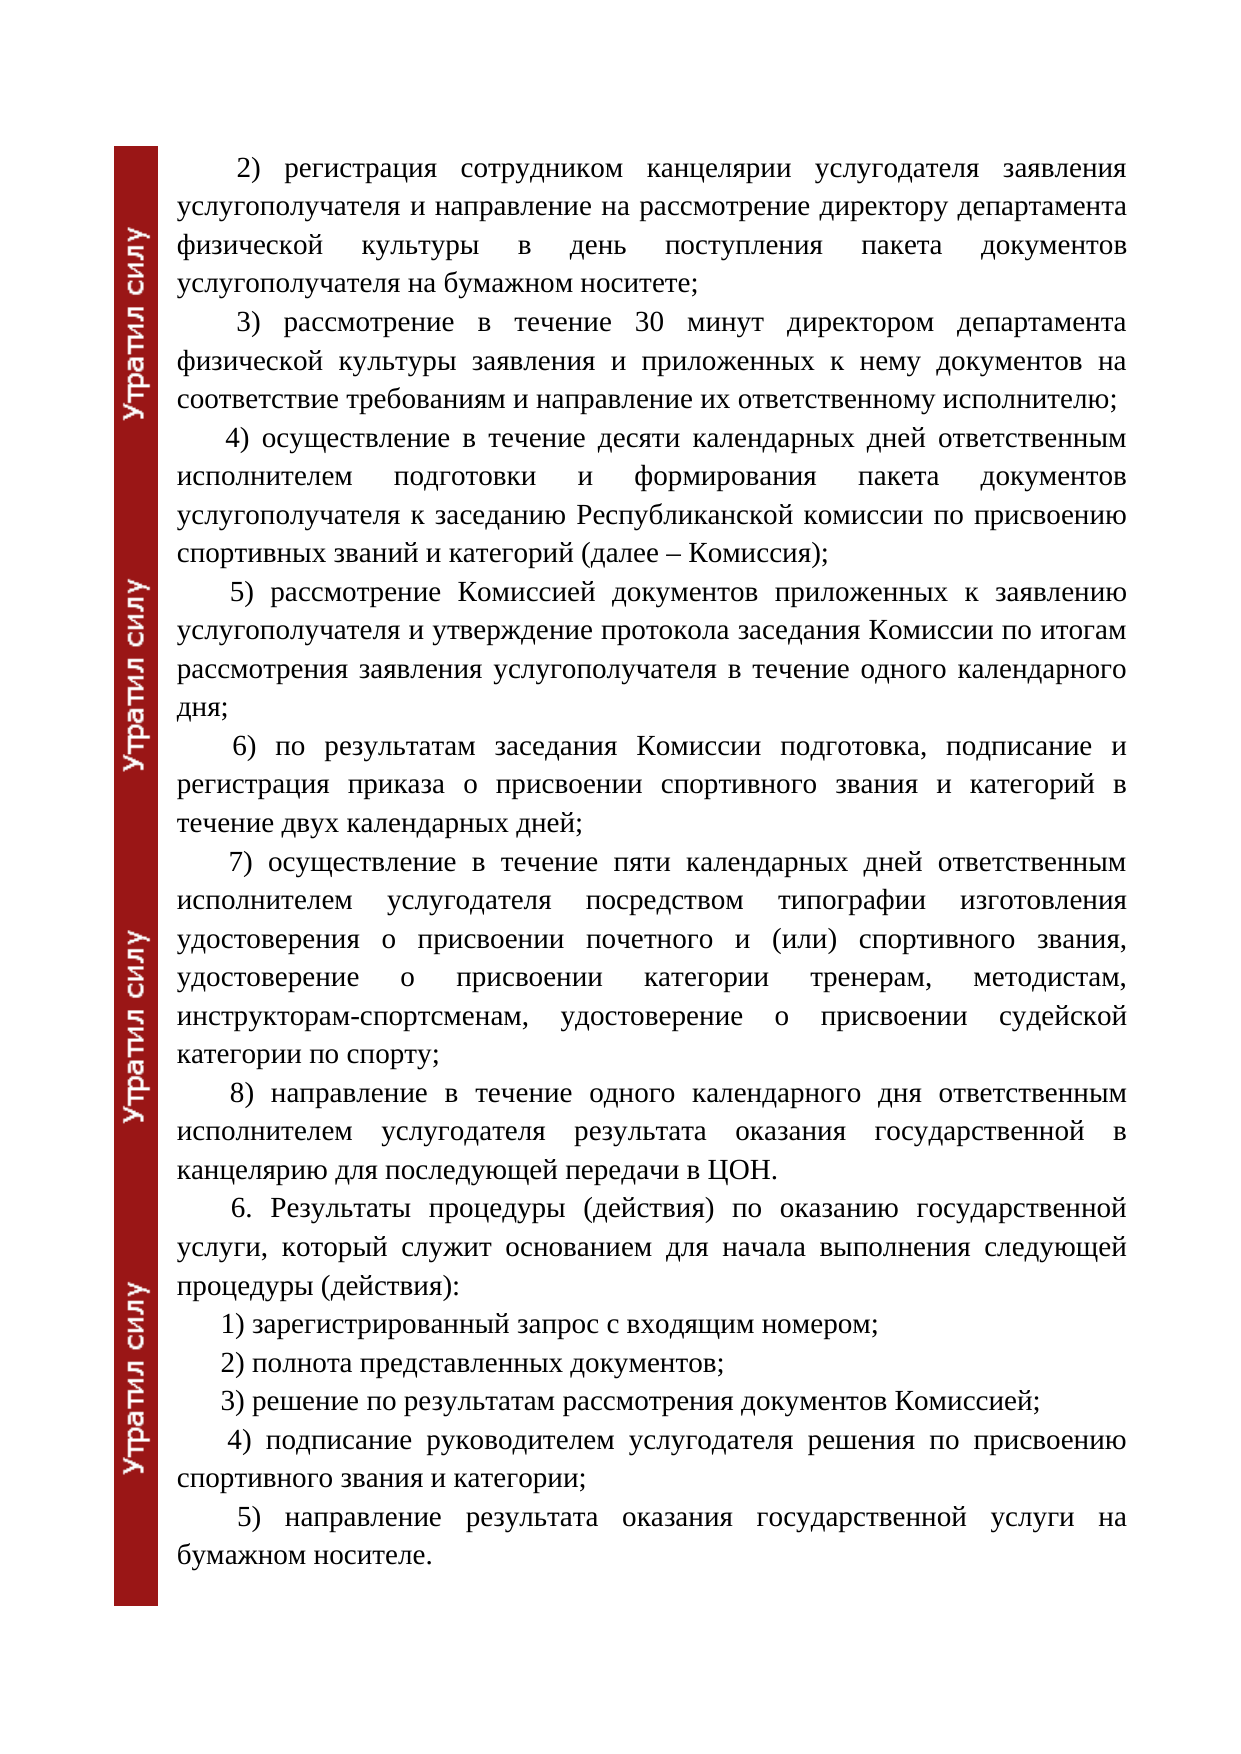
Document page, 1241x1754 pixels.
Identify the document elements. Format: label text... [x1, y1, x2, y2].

text 8) направление в течение одного календарного дня ответственным исполнителем услугодателя результата оказания государственной в канцелярию для последующей передачи в ЦОН. [112, 1075, 1128, 1186]
picture [114, 1301, 158, 1306]
text 5) рассмотрение Комиссией документов приложенных к заявлению услугополучателя и утверждение протокола заседания Комиссии по итогам рассмотрения заявления услугополучателя в течение одного календарного дня; [112, 574, 1128, 723]
picture [114, 146, 158, 150]
picture [114, 1571, 158, 1606]
picture [114, 1070, 158, 1075]
text 3) решение по результатам рассмотрения документов Комиссией; [112, 1383, 1128, 1417]
picture [114, 299, 158, 304]
picture [114, 1186, 158, 1191]
text 7) осуществление в течение пяти календарных дней ответственным исполнителем услугодателя посредством типографии изготовления удостоверения о присвоении почетного и (или) спортивного звания, удостоверение о присвоении категории тренерам, методистам, инструкторам-спортсменам, удостоверение о присвоении судейской категории по спорту; [112, 844, 1128, 1070]
text 3) рассмотрение в течение 30 минут директором департамента физической культуры заявления и приложенных к нему документов на соответствие требованиям и направление их ответственному исполнителю; [112, 304, 1128, 415]
text 4) подписание руководителем услугодателя решения по присвоению спортивного звания и категории; [112, 1422, 1128, 1494]
picture [114, 1378, 158, 1383]
picture [114, 1494, 158, 1499]
text 6) по результатам заседания Комиссии подготовка, подписание и регистрация приказа о присвоении спортивного звания и категорий в течение двух календарных дней; [112, 728, 1128, 839]
picture [114, 1417, 158, 1422]
picture [114, 723, 158, 728]
text 2) регистрация сотрудником канцелярии услугодателя заявления услугополучателя и направление на рассмотрение директору департамента физической культуры в день поступления пакета документов услугополучателя на бумажном носитете; [112, 150, 1128, 299]
text 1) зарегистрированный запрос с входящим номером; [112, 1306, 1128, 1340]
picture [114, 569, 158, 574]
text 2) полнота представленных документов; [112, 1345, 1128, 1378]
text 5) направление результата оказания государственной услуги на бумажном носителе. [112, 1499, 1128, 1571]
picture [114, 415, 158, 420]
text 6. Результаты процедуры (действия) по оказанию государственной услуги, который служит основанием для начала выполнения следующей процедуры (действия): [112, 1191, 1128, 1301]
picture [114, 839, 158, 844]
text 4) осуществление в течение десяти календарных дней ответственным исполнителем подготовки и формирования пакета документов услугополучателя к заседанию Республиканской комиссии по присвоению спортивных званий и категорий (далее – Комиссия); [112, 420, 1128, 569]
picture [114, 1340, 158, 1345]
